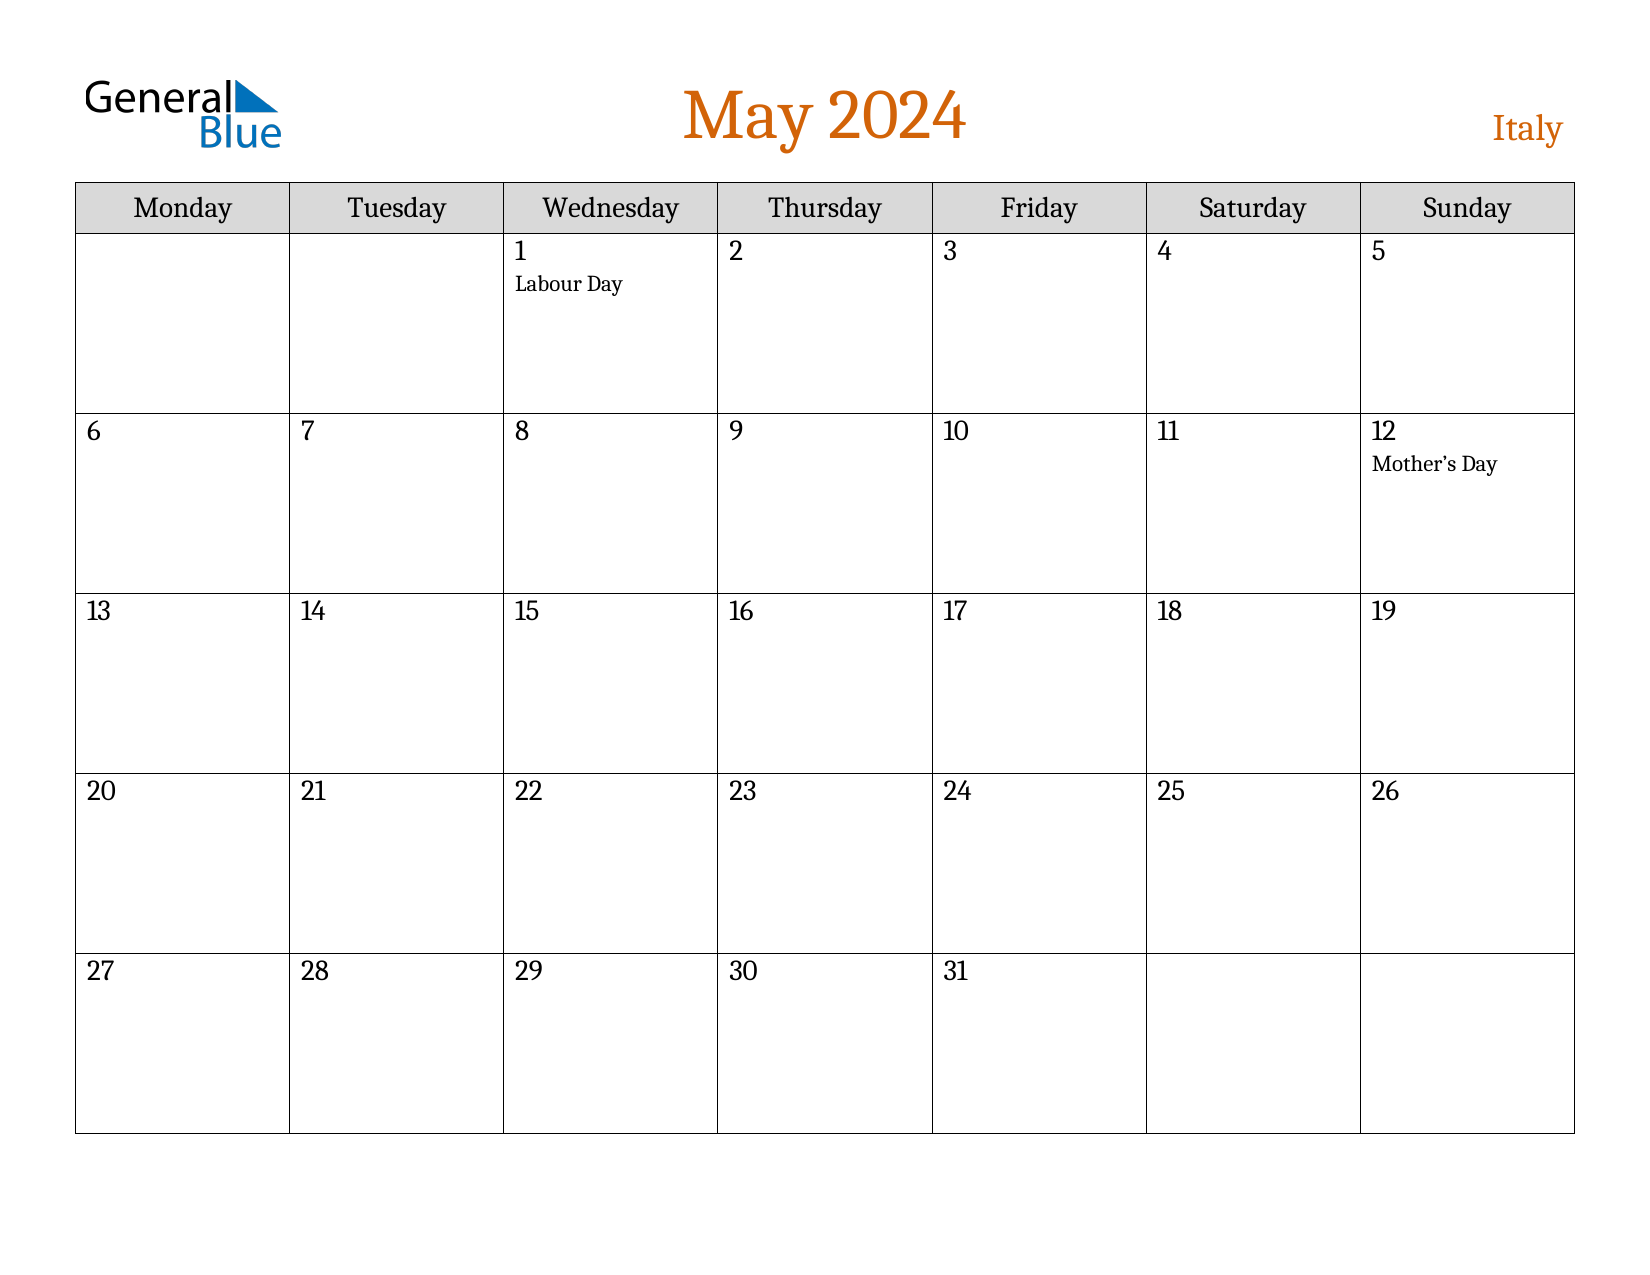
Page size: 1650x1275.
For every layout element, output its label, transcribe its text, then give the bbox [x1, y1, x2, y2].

table_cell 16 [718, 594, 932, 630]
table_cell [1361, 810, 1574, 953]
table_cell [718, 810, 932, 953]
table_header Italy [1146, 75, 1574, 182]
table_cell [1361, 990, 1574, 1133]
table_cell Sunday [1361, 183, 1574, 233]
picture [86, 80, 281, 148]
table_cell 12 [1361, 414, 1574, 450]
table_cell [504, 630, 717, 773]
table_cell 26 [1361, 774, 1574, 810]
table_cell [718, 270, 932, 413]
table_cell 5 [1361, 234, 1574, 270]
table_cell [290, 270, 503, 413]
table_cell [76, 630, 289, 773]
table_cell 14 [290, 594, 503, 630]
table_cell 30 [718, 954, 932, 990]
table_cell [933, 450, 1146, 593]
table_cell 6 [76, 414, 289, 450]
table_cell Wednesday [504, 183, 717, 233]
table_cell [290, 810, 503, 953]
table_cell [290, 450, 503, 593]
table_cell [1361, 954, 1574, 990]
table_cell 17 [933, 594, 1146, 630]
table_header May 2024 [504, 75, 1146, 182]
table_cell [1147, 810, 1360, 953]
table_cell [76, 270, 289, 413]
table_cell 18 [1147, 594, 1360, 630]
table_cell Saturday [1147, 183, 1360, 233]
table_cell 31 [933, 954, 1146, 990]
table_cell 24 [933, 774, 1146, 810]
table_header [76, 75, 503, 182]
table_cell [933, 810, 1146, 953]
table_cell 27 [76, 954, 289, 990]
table_cell [76, 990, 289, 1133]
table_cell [933, 270, 1146, 413]
table_cell [1147, 630, 1360, 773]
table_cell 11 [1147, 414, 1360, 450]
table_cell 4 [1147, 234, 1360, 270]
table_cell 2 [718, 234, 932, 270]
table_cell [933, 630, 1146, 773]
table_cell [76, 810, 289, 953]
table_cell 9 [718, 414, 932, 450]
table_cell 21 [290, 774, 503, 810]
table_cell 15 [504, 594, 717, 630]
table_cell Monday [76, 183, 289, 233]
table_cell 22 [504, 774, 717, 810]
table_cell Tuesday [290, 183, 503, 233]
table_cell [718, 990, 932, 1133]
table_cell [718, 630, 932, 773]
table_cell Thursday [718, 183, 932, 233]
table_cell [76, 450, 289, 593]
table_cell [504, 990, 717, 1133]
table_cell 25 [1147, 774, 1360, 810]
table_cell 10 [933, 414, 1146, 450]
table_cell [290, 990, 503, 1133]
table_cell [76, 234, 289, 270]
table_cell [504, 450, 717, 593]
table_cell 8 [504, 414, 717, 450]
table_cell 7 [290, 414, 503, 450]
table_cell [1147, 954, 1360, 990]
table_cell 29 [504, 954, 717, 990]
table_cell [1147, 990, 1360, 1133]
table_cell [718, 450, 932, 593]
table_cell Labour Day [504, 270, 717, 413]
table_cell 23 [718, 774, 932, 810]
table_cell 13 [76, 594, 289, 630]
table_cell [1361, 630, 1574, 773]
table_cell [1147, 270, 1360, 413]
table_cell [1147, 450, 1360, 593]
table_cell [290, 234, 503, 270]
table_cell [290, 630, 503, 773]
table_cell 28 [290, 954, 503, 990]
table_cell 3 [933, 234, 1146, 270]
table_cell Friday [933, 183, 1146, 233]
table_cell 20 [76, 774, 289, 810]
table_cell [933, 990, 1146, 1133]
table_cell 19 [1361, 594, 1574, 630]
table_cell [1361, 270, 1574, 413]
table_cell 1 [504, 234, 717, 270]
table_cell Mother’s Day [1361, 450, 1574, 593]
table_cell [504, 810, 717, 953]
